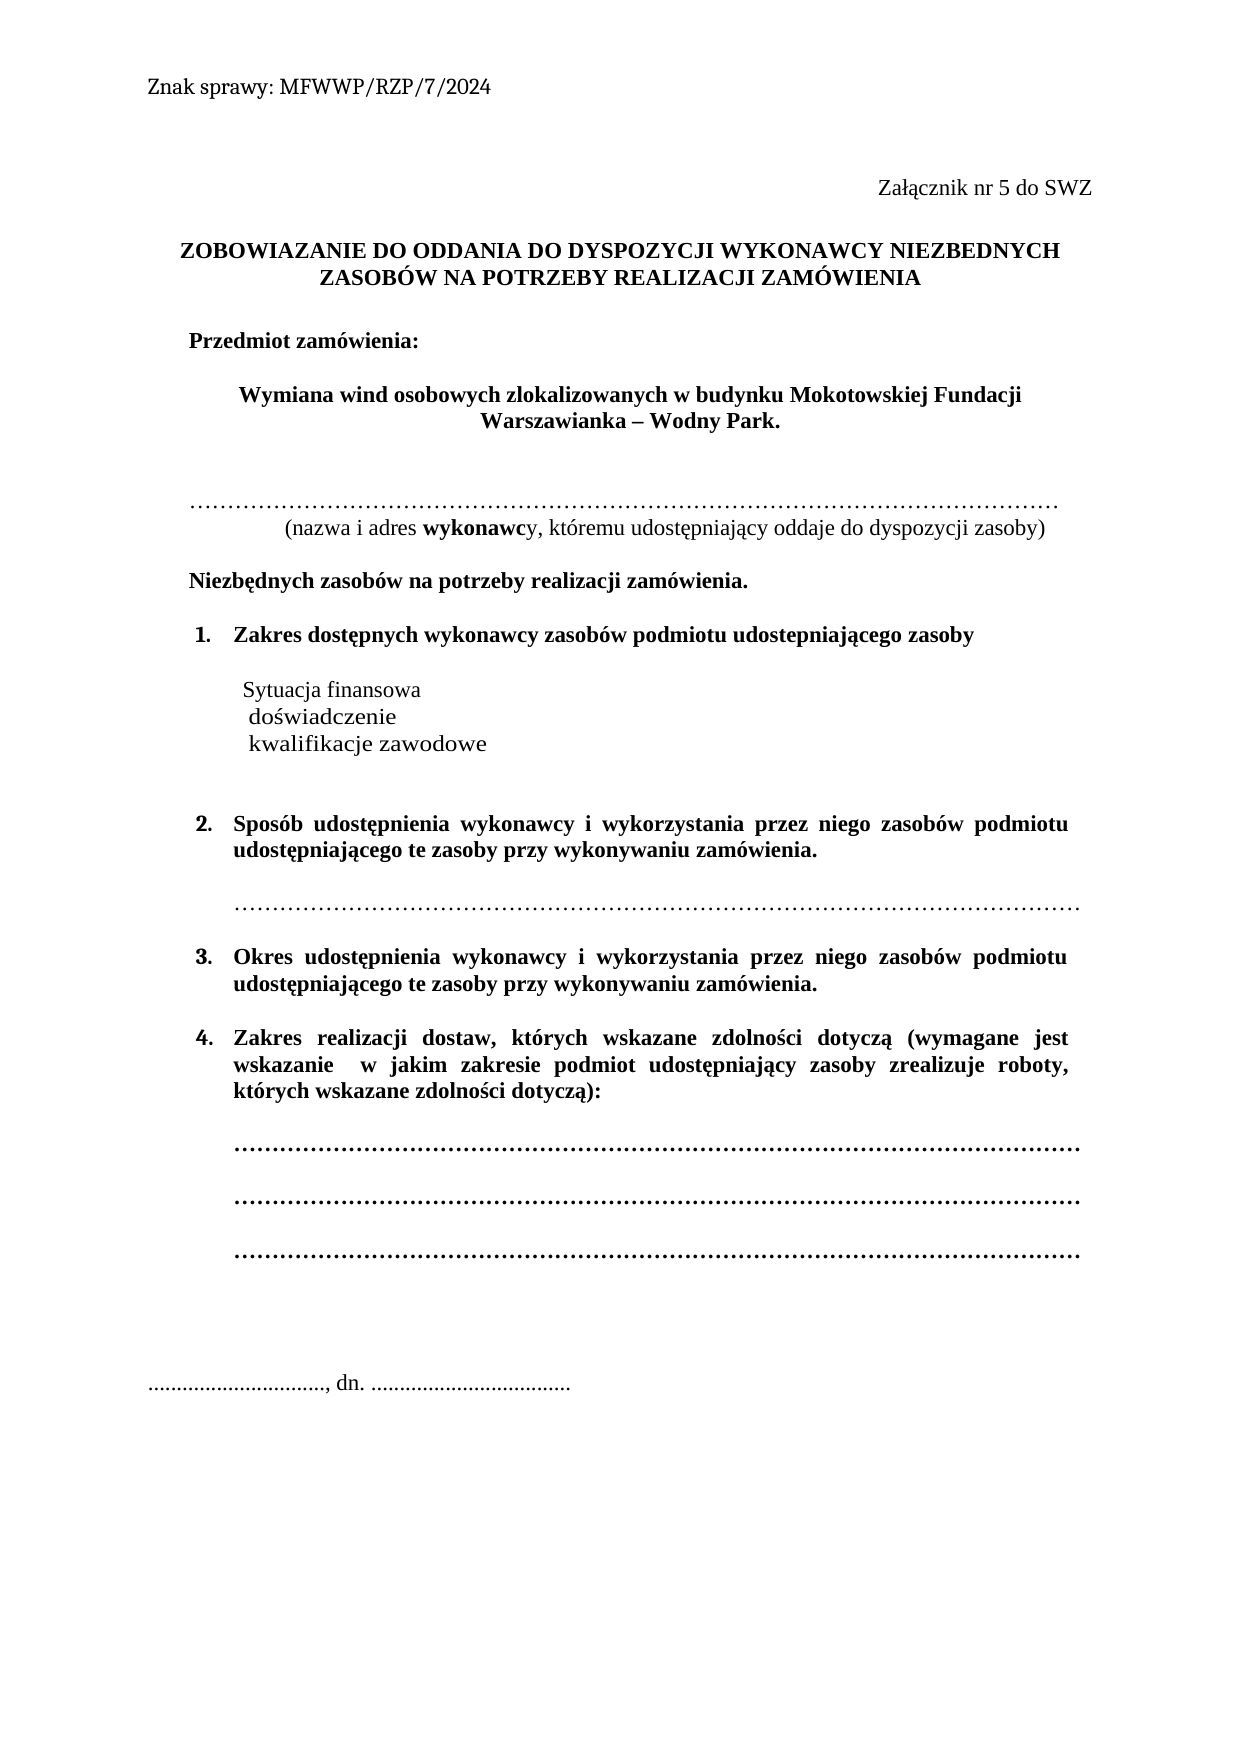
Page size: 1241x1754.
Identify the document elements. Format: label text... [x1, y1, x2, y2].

text  kwalifikacje zawodowe [148, 731, 1093, 757]
text …………………………………………………………………………………………………… (nazwa i adres wykonawcy, któremu udostępniający oddaje do dyspozycji zasoby) [188, 487, 1067, 540]
text Załącznik nr 5 do SWZ [148, 174, 1093, 200]
subtitle Sposób udostępnienia wykonawcy i wykorzystania przez niego zasobów podmiotu udostępniającego te zasoby przy wykonywaniu zamówienia. [196, 810, 1069, 862]
subtitle Okres udostępnienia wykonawcy i wykorzystania przez niego zasobów podmiotu udostępniającego te zasoby przy wykonywaniu zamówienia. [196, 943, 1068, 996]
text ..............................., dn. ................................... [148, 1369, 1093, 1395]
list Zakres realizacji dostaw, których wskazane zdolności dotyczą (wymagane jest wskazanie w jakim zakresie podmiot udostępniający zasoby zrealizuje roboty, których wskazane zdolności dotyczą): [196, 1024, 1069, 1103]
text ………………………………………………………………………………………………… [233, 1183, 1093, 1209]
text Wymiana wind osobowych zlokalizowanych w budynku Mokotowskiej Fundacji Warszawianka – Wodny Park. [168, 381, 1093, 434]
text Sytuacja finansowa [148, 676, 1093, 702]
text  doświadczenie [148, 703, 1093, 729]
text ………………………………………………………………………………………………… [233, 889, 1093, 915]
text ZOBOWIAZANIE DO ODDANIA DO DYSPOZYCJI WYKONAWCY NIEZBEDNYCH ZASOBÓW NA POTRZEBY REALIZACJI ZAMÓWIENIA [148, 237, 1093, 290]
text ………………………………………………………………………………………………… [233, 1130, 1093, 1156]
list Zakres dostępnych wykonawcy zasobów podmiotu udostepniającego zasoby [195, 621, 1093, 648]
text Przedmiot zamówienia: [188, 327, 1093, 353]
subtitle Niezbędnych zasobów na potrzeby realizacji zamówienia. [188, 567, 1093, 594]
text ………………………………………………………………………………………………… [233, 1237, 1093, 1263]
